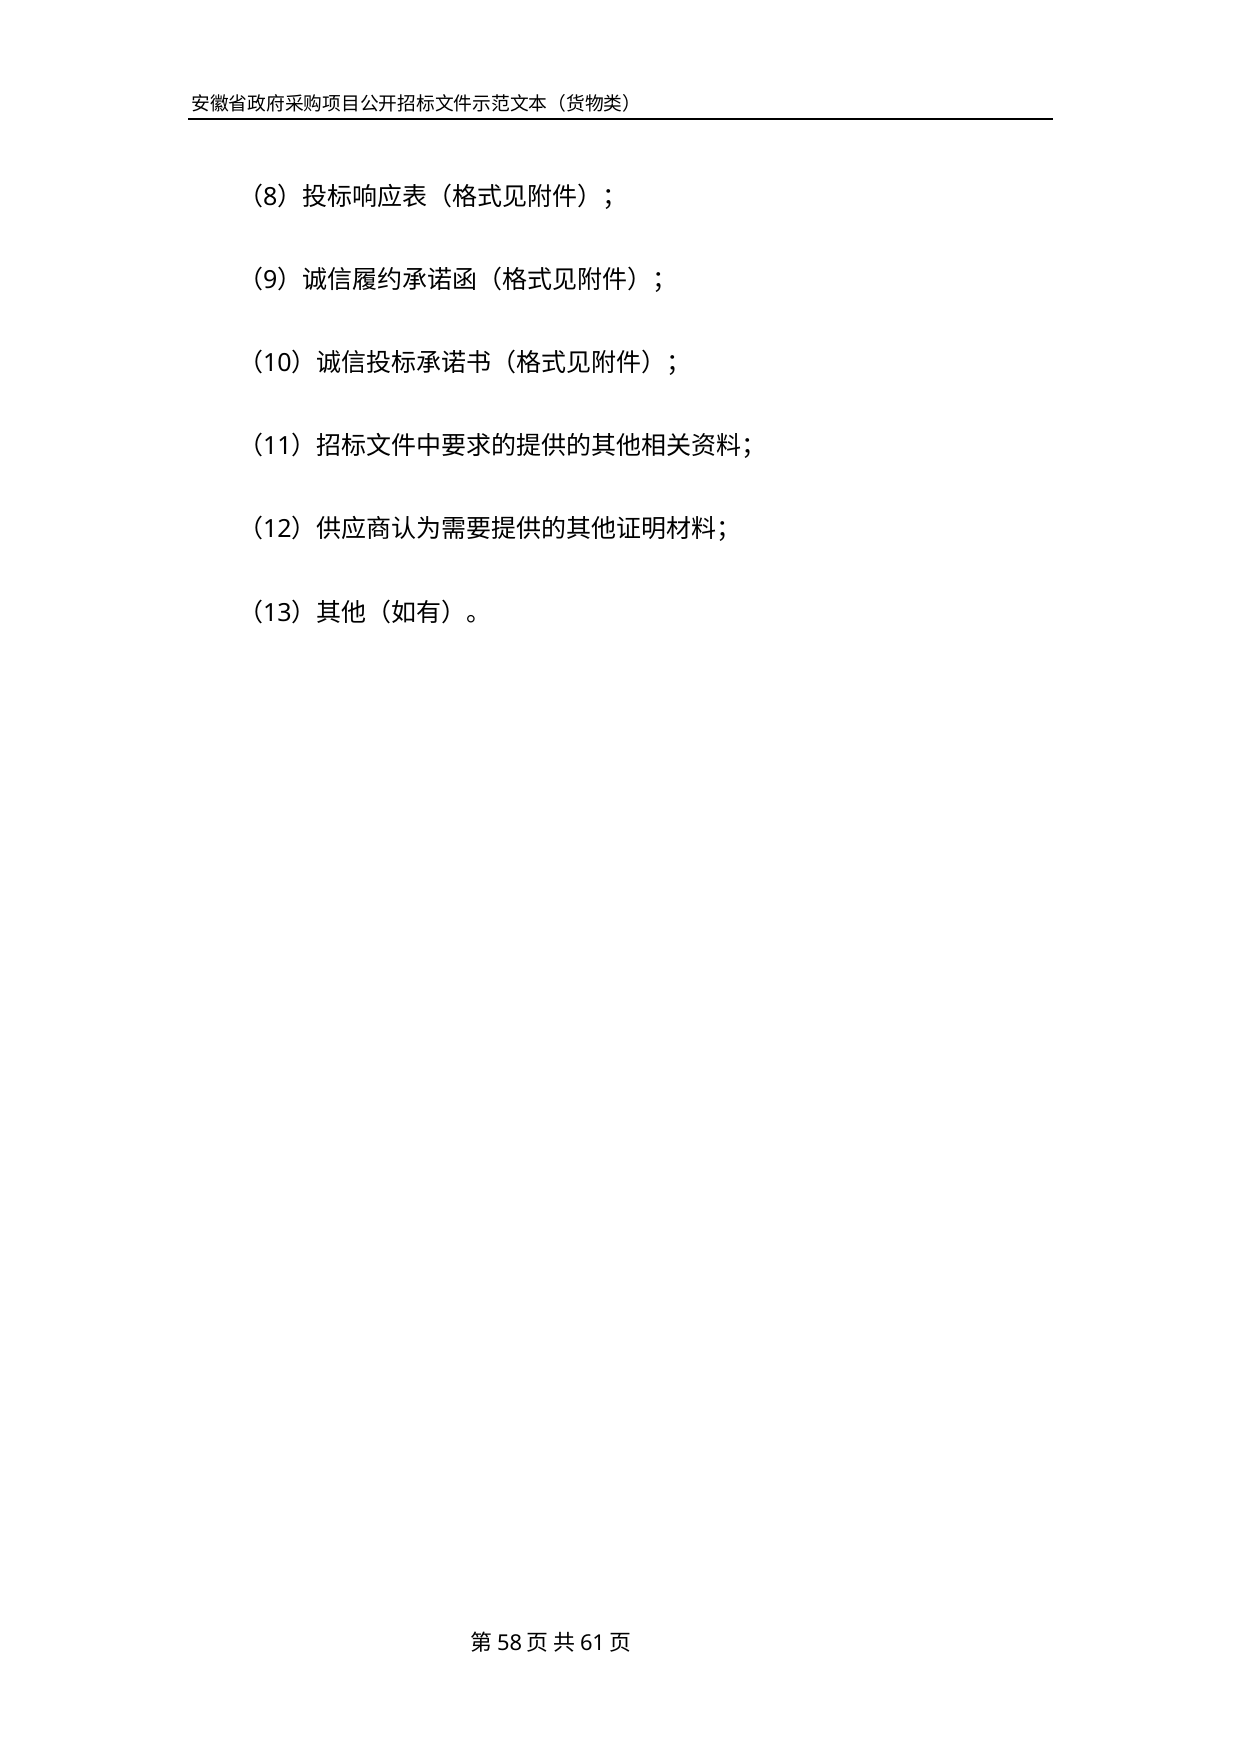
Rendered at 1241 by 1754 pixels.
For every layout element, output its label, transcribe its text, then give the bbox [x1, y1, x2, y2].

text （9）诚信履约承诺函（格式见附件）； [187, 245, 1053, 310]
text （10）诚信投标承诺书（格式见附件）； [187, 328, 1053, 393]
text （11）招标文件中要求的提供的其他相关资料； [187, 411, 1053, 476]
text （13）其他（如有）。 [187, 578, 1053, 643]
text （8）投标响应表（格式见附件）； [187, 162, 1053, 227]
text （12）供应商认为需要提供的其他证明材料； [187, 494, 1053, 559]
